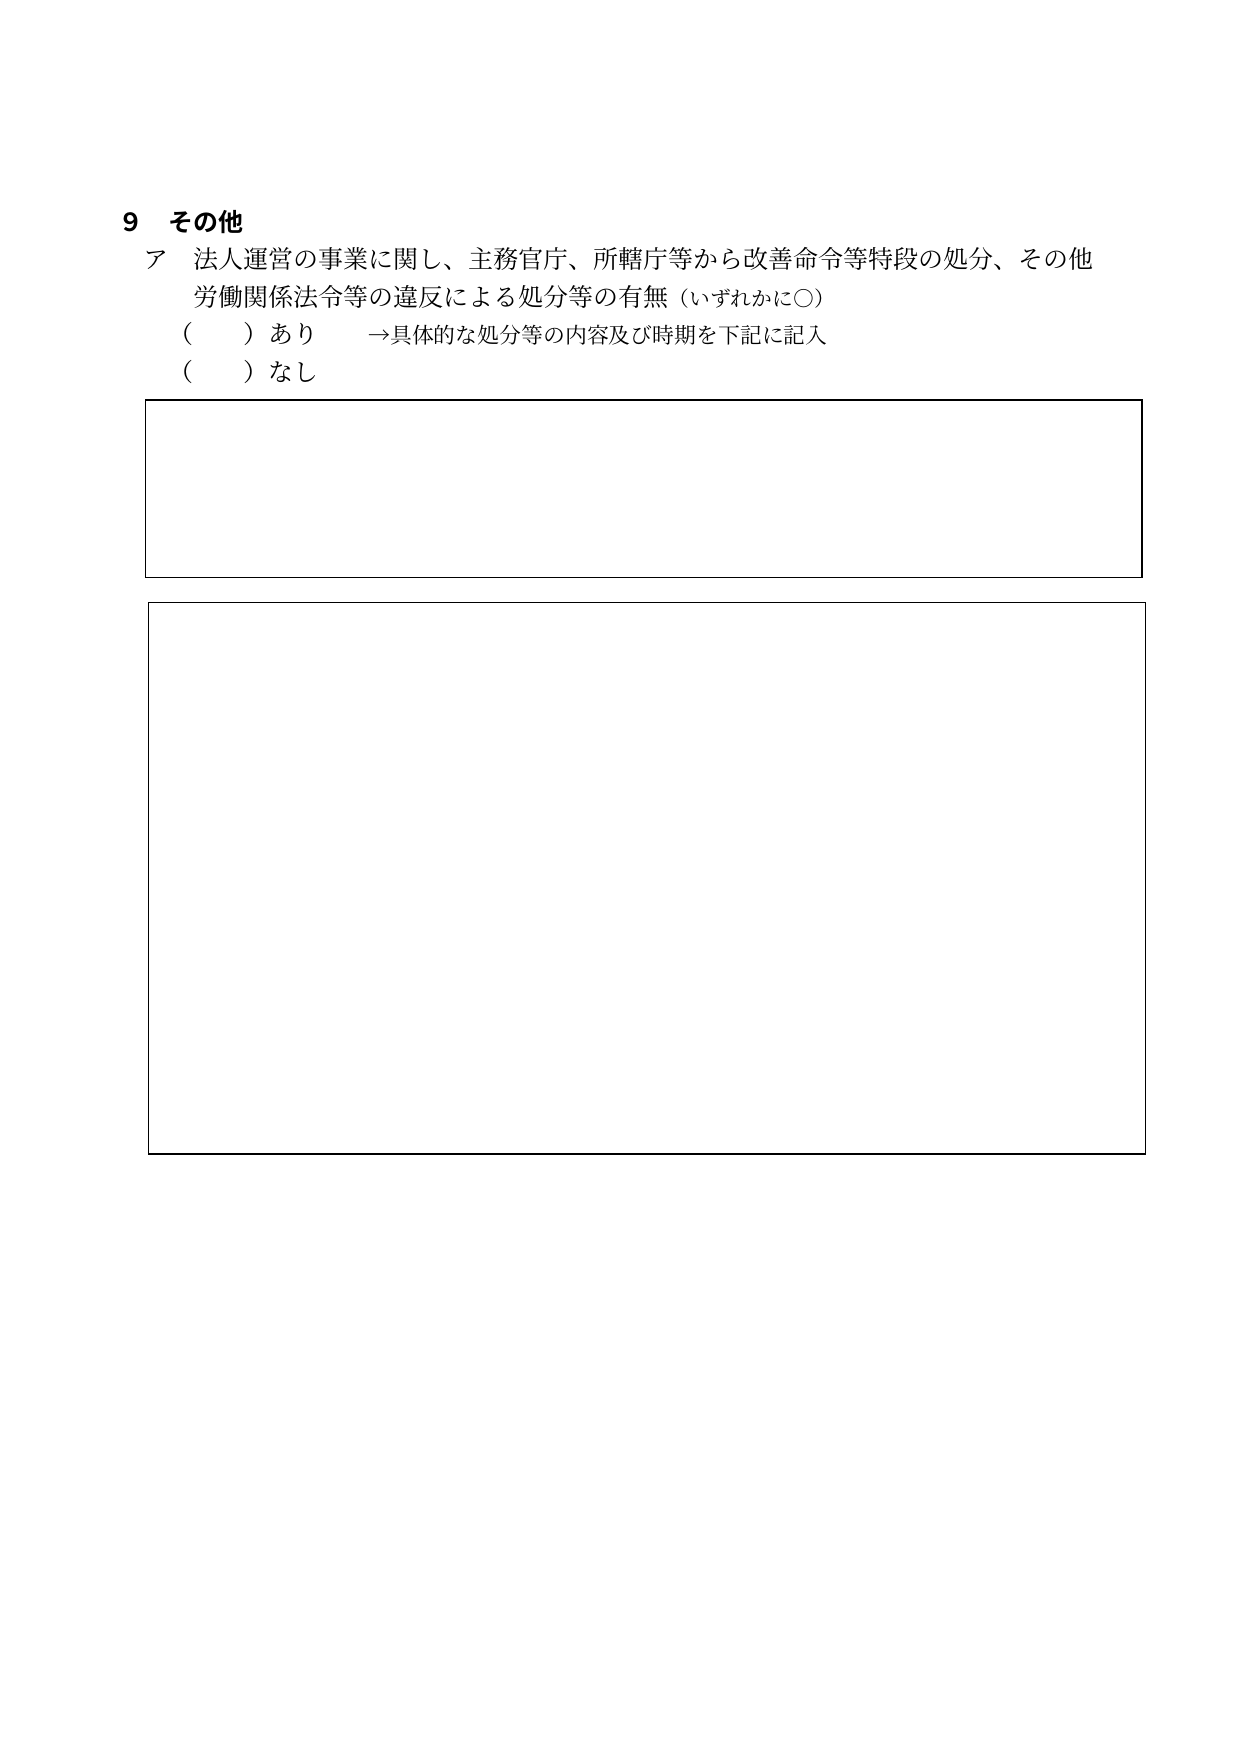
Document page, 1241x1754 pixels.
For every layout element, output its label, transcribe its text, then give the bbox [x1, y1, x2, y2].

text ９ その他 [118, 202, 1122, 239]
text 労働関係法令等の違反による処分等の有無（いずれかに○） [143, 277, 1122, 314]
text ア 法人運営の事業に関し、主務官庁、所轄庁等から改善命令等特段の処分、その他 [143, 239, 1122, 277]
text （ ）あり →具体的な処分等の内容及び時期を下記に記入 [118, 314, 1122, 352]
text （ ）なし [118, 352, 1122, 389]
